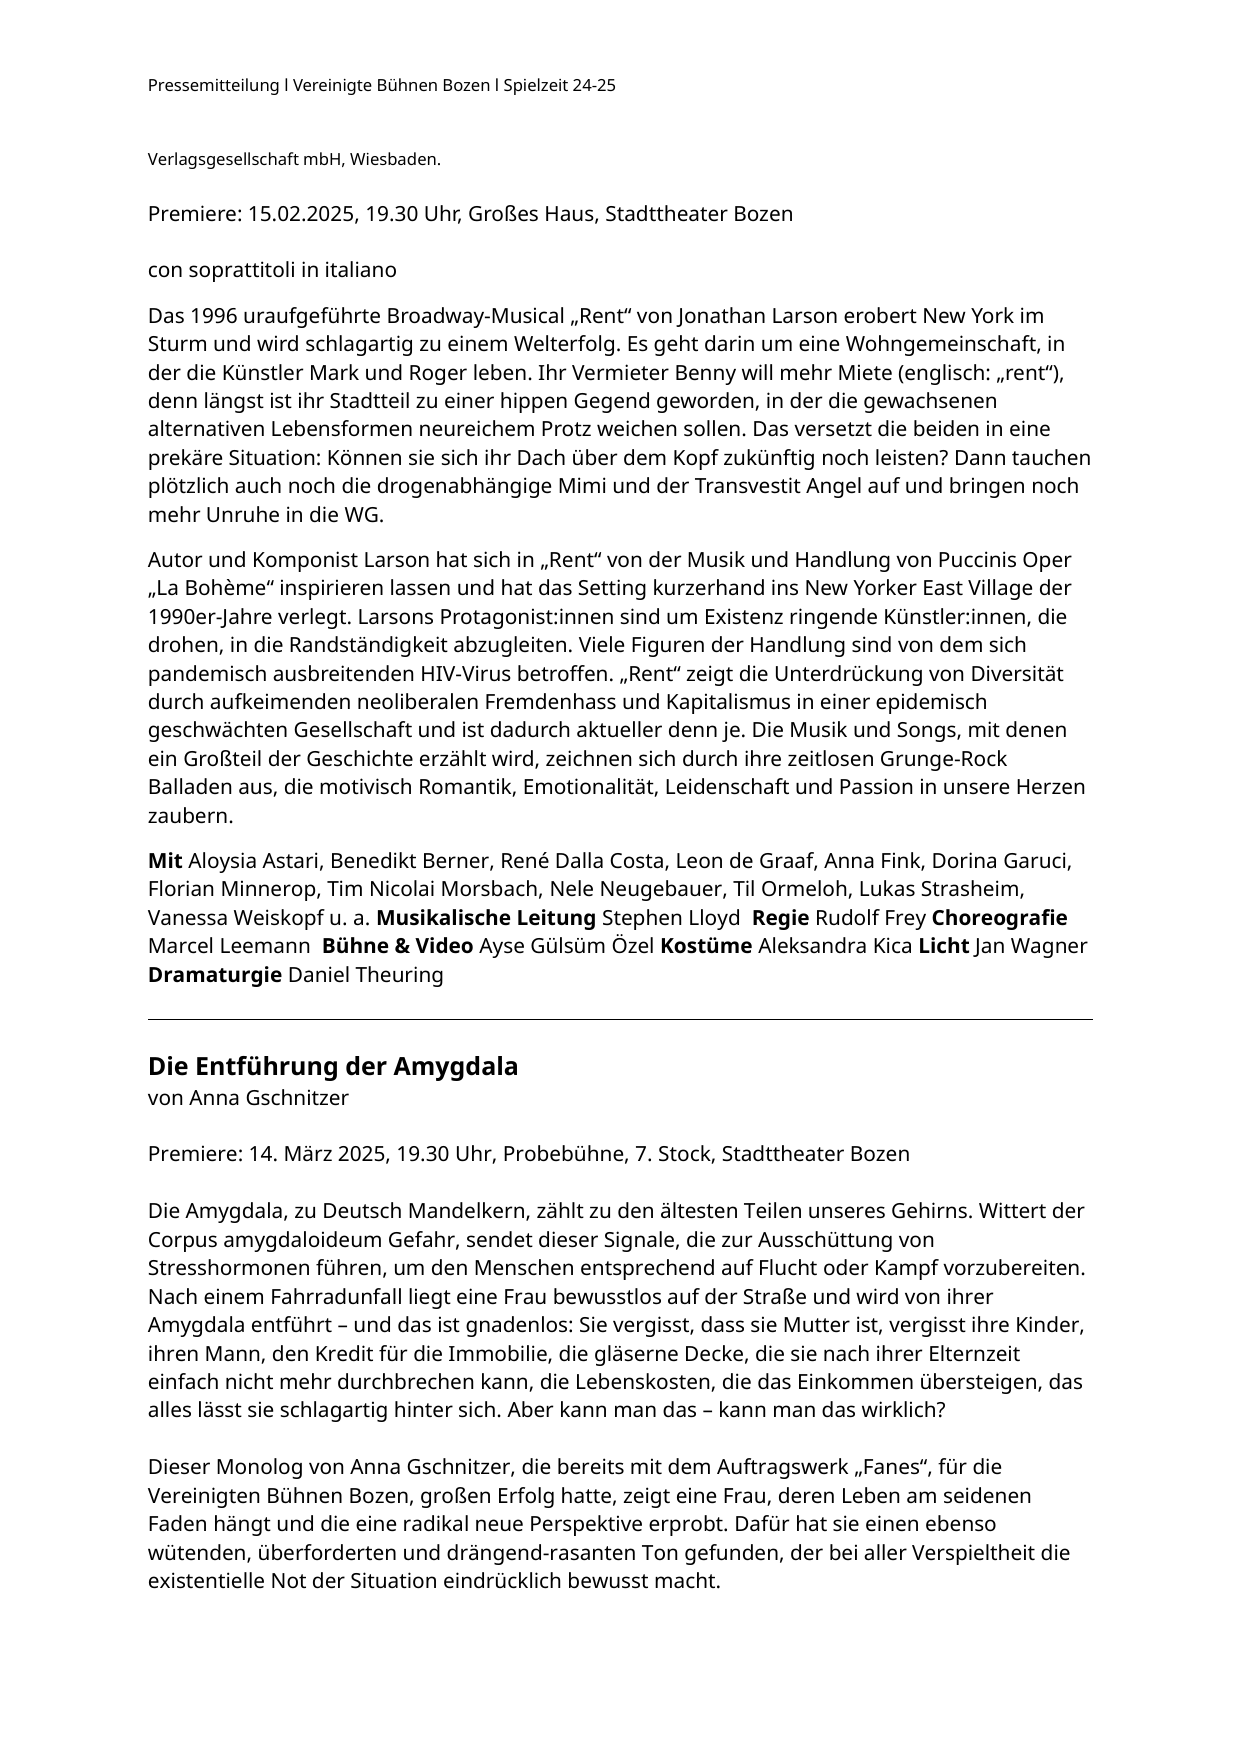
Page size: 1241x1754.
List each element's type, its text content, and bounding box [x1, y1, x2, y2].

text von Anna Gschnitzer [148, 1083, 1093, 1111]
text Mit Aloysia Astari, Benedikt Berner, René Dalla Costa, Leon de Graaf, Anna Fink, Dorina Garuci, Florian Minnerop, Tim Nicolai Morsbach, Nele Neugebauer, Til Ormeloh, Lukas Strasheim, Vanessa Weiskopf u. a. Musikalische Leitung Stephen Lloyd Regie Rudolf Frey Choreografie Marcel Leemann Bühne & Video Ayse Gülsüm Özel Kostüme Aleksandra Kica Licht Jan Wagner Dramaturgie Daniel Theuring [148, 846, 1093, 988]
text Dieser Monolog von Anna Gschnitzer, die bereits mit dem Auftragswerk „Fanes“, für die Vereinigten Bühnen Bozen, großen Erfolg hatte, zeigt eine Frau, deren Leben am seidenen Faden hängt und die eine radikal neue Perspektive erprobt. Dafür hat sie einen ebenso wütenden, überforderten und drängend-rasanten Ton gefunden, der bei aller Verspieltheit die existentielle Not der Situation eindrücklich bewusst macht. [148, 1452, 1093, 1594]
text Premiere: 14. März 2025, 19.30 Uhr, Probebühne, 7. Stock, Stadttheater Bozen [148, 1139, 1093, 1168]
text con soprattitoli in italiano [148, 256, 1093, 284]
text Die Amygdala, zu Deutsch Mandelkern, zählt zu den ältesten Teilen unseres Gehirns. Wittert der Corpus amygdaloideum Gefahr, sendet dieser Signale, die zur Ausschüttung von Stresshormonen führen, um den Menschen entsprechend auf Flucht oder Kampf vorzubereiten. Nach einem Fahrradunfall liegt eine Frau bewusstlos auf der Straße und wird von ihrer Amygdala entführt – und das ist gnadenlos: Sie vergisst, dass sie Mutter ist, vergisst ihre Kinder, ihren Mann, den Kredit für die Immobilie, die gläserne Decke, die sie nach ihrer Elternzeit einfach nicht mehr durchbrechen kann, die Lebenskosten, die das Einkommen übersteigen, das alles lässt sie schlagartig hinter sich. Aber kann man das – kann man das wirklich? [148, 1196, 1093, 1424]
text Premiere: 15.02.2025, 19.30 Uhr, Großes Haus, Stadttheater Bozen [148, 199, 1093, 227]
text Autor und Komponist Larson hat sich in „Rent“ von der Musik und Handlung von Puccinis Oper „La Bohème“ inspirieren lassen und hat das Setting kurzerhand ins New Yorker East Village der 1990er-Jahre verlegt. Larsons Protagonist:innen sind um Existenz ringende Künstler:innen, die drohen, in die Randständigkeit abzugleiten. Viele Figuren der Handlung sind von dem sich pandemisch ausbreitenden HIV-Virus betroffen. „Rent“ zeigt die Unterdrückung von Diversität durch aufkeimenden neoliberalen Fremdenhass und Kapitalismus in einer epidemisch geschwächten Gesellschaft und ist dadurch aktueller denn je. Die Musik und Songs, mit denen ein Großteil der Geschichte erzählt wird, zeichnen sich durch ihre zeitlosen Grunge-Rock Balladen aus, die motivisch Romantik, Emotionalität, Leidenschaft und Passion in unsere Herzen zaubern. [148, 545, 1093, 829]
text Verlagsgesellschaft mbH, Wiesbaden. [148, 148, 1093, 170]
text Die Entführung der Amygdala [148, 1049, 1093, 1083]
text Das 1996 uraufgeführte Broadway-Musical „Rent“ von Jonathan Larson erobert New York im Sturm und wird schlagartig zu einem Welterfolg. Es geht darin um eine Wohngemeinschaft, in der die Künstler Mark und Roger leben. Ihr Vermieter Benny will mehr Miete (englisch: „rent“), denn längst ist ihr Stadtteil zu einer hippen Gegend geworden, in der die gewachsenen alternativen Lebensformen neureichem Protz weichen sollen. Das versetzt die beiden in eine prekäre Situation: Können sie sich ihr Dach über dem Kopf zukünftig noch leisten? Dann tauchen plötzlich auch noch die drogenabhängige Mimi und der Transvestit Angel auf und bringen noch mehr Unruhe in die WG. [148, 301, 1093, 528]
